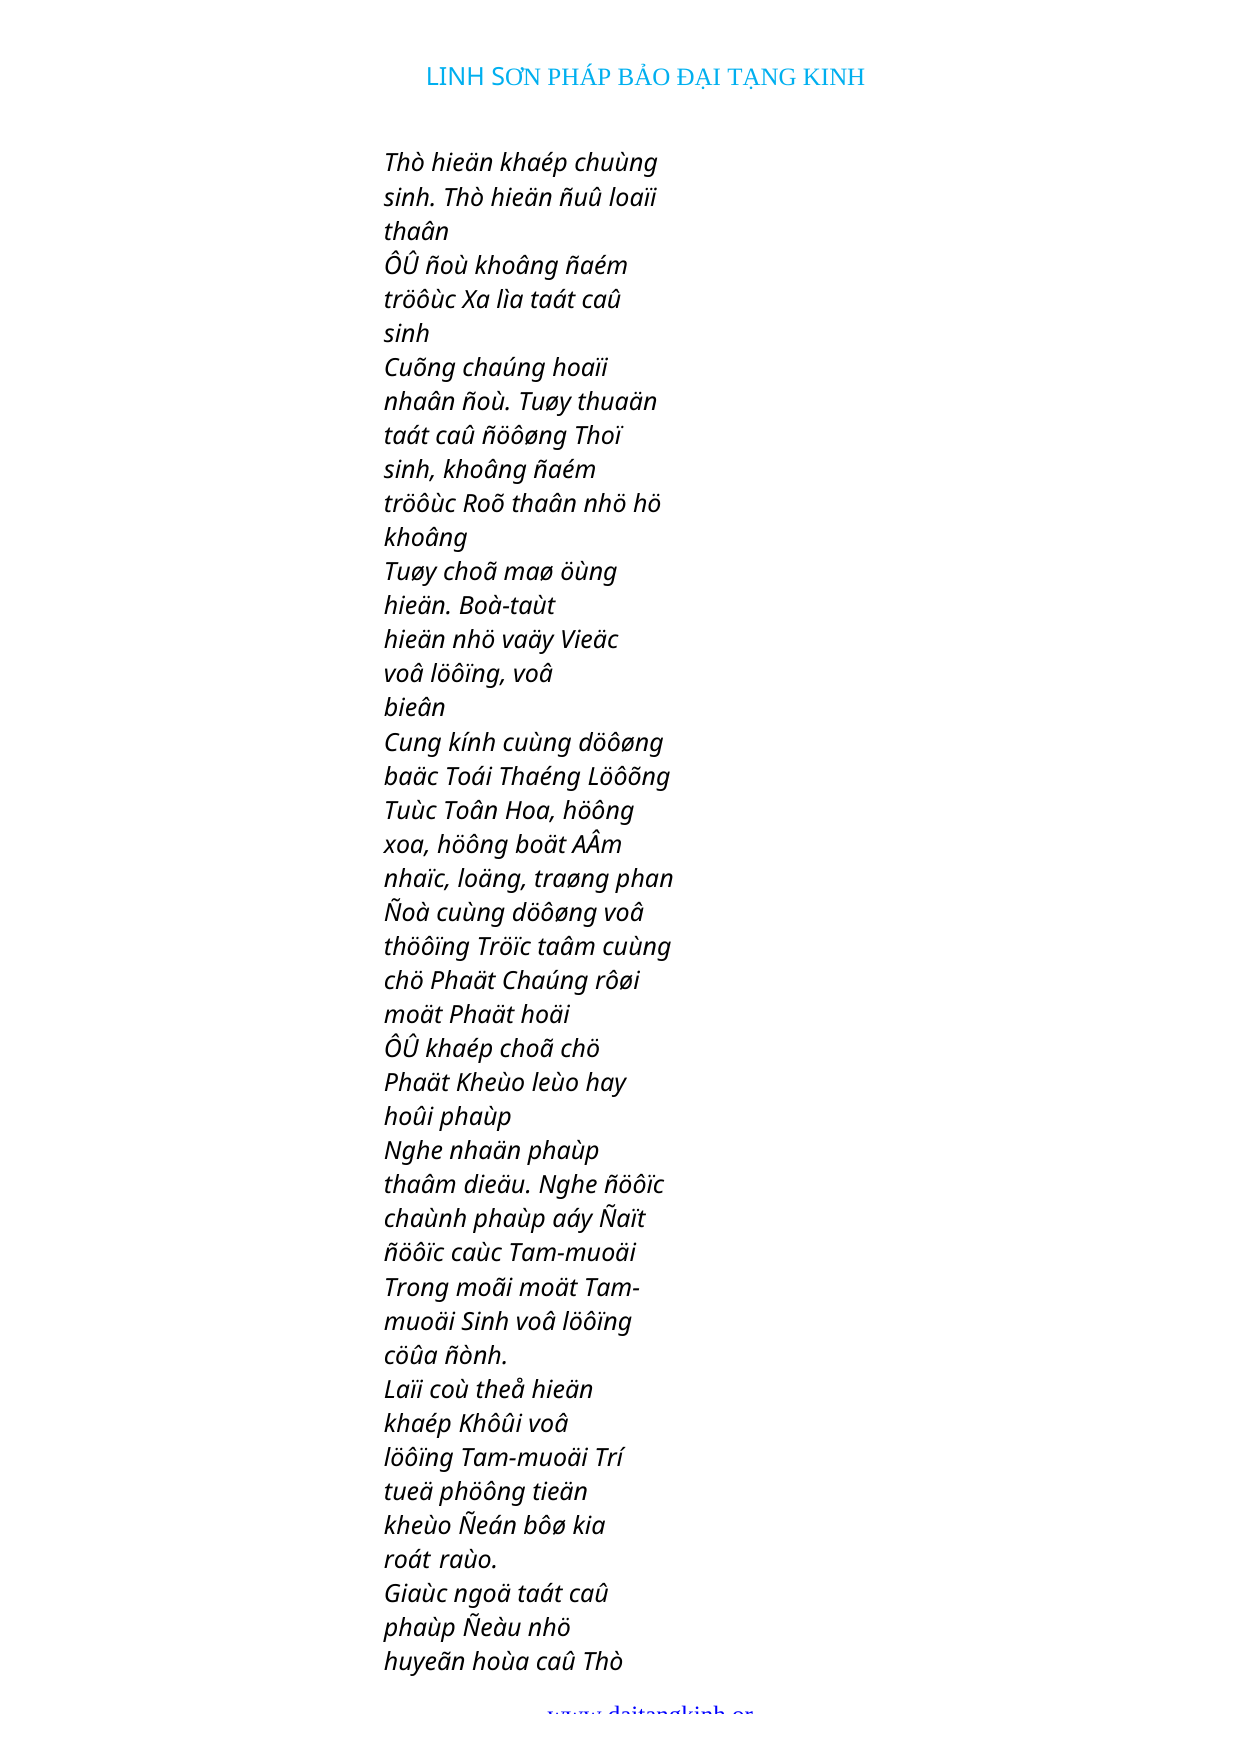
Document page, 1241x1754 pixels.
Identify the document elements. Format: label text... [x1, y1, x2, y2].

text Tuøy choã maø öùng hieän. Boà-taùt hieän nhö vaäy Vieäc voâ löôïng, voâ bieân [384, 554, 619, 724]
text Cuõng chaúng hoaïi nhaân ñoù. Tuøy thuaän taát caû ñöôøng Thoï sinh, khoâng ñaém tröôùc Roõ thaân nhö hö khoâng [384, 349, 663, 554]
text Laïi coù theå hieän khaép Khôûi voâ löôïng Tam-muoäi Trí tueä phöông tieän kheùo Ñeán bôø kia roát raùo. [384, 1371, 644, 1576]
text Thò hieän khaép chuùng sinh. Thò hieän ñuû loaïi thaân [384, 145, 676, 247]
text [384, 1576, 633, 1678]
text Nghe nhaän phaùp thaâm dieäu. Nghe ñöôïc chaùnh phaùp aáy Ñaït ñöôïc caùc Tam-muoäi Trong moãi moät Tam-muoäi Sinh voâ löôïng cöûa ñònh. [384, 1133, 676, 1371]
text ÔÛ ñoù khoâng ñaém tröôùc Xa lìa taát caû sinh [384, 247, 633, 349]
text ÔÛ khaép choã chö Phaät Kheùo leùo hay hoûi phaùp [384, 1031, 633, 1133]
text Cung kính cuùng döôøng baäc Toái Thaéng Löôõng Tuùc Toân Hoa, höông xoa, höông boät AÂm nhaïc, loäng, traøng phan Ñoà cuùng döôøng voâ thöôïng Tröïc taâm cuùng chö Phaät Chaúng rôøi moät Phaät hoäi [384, 724, 676, 1031]
